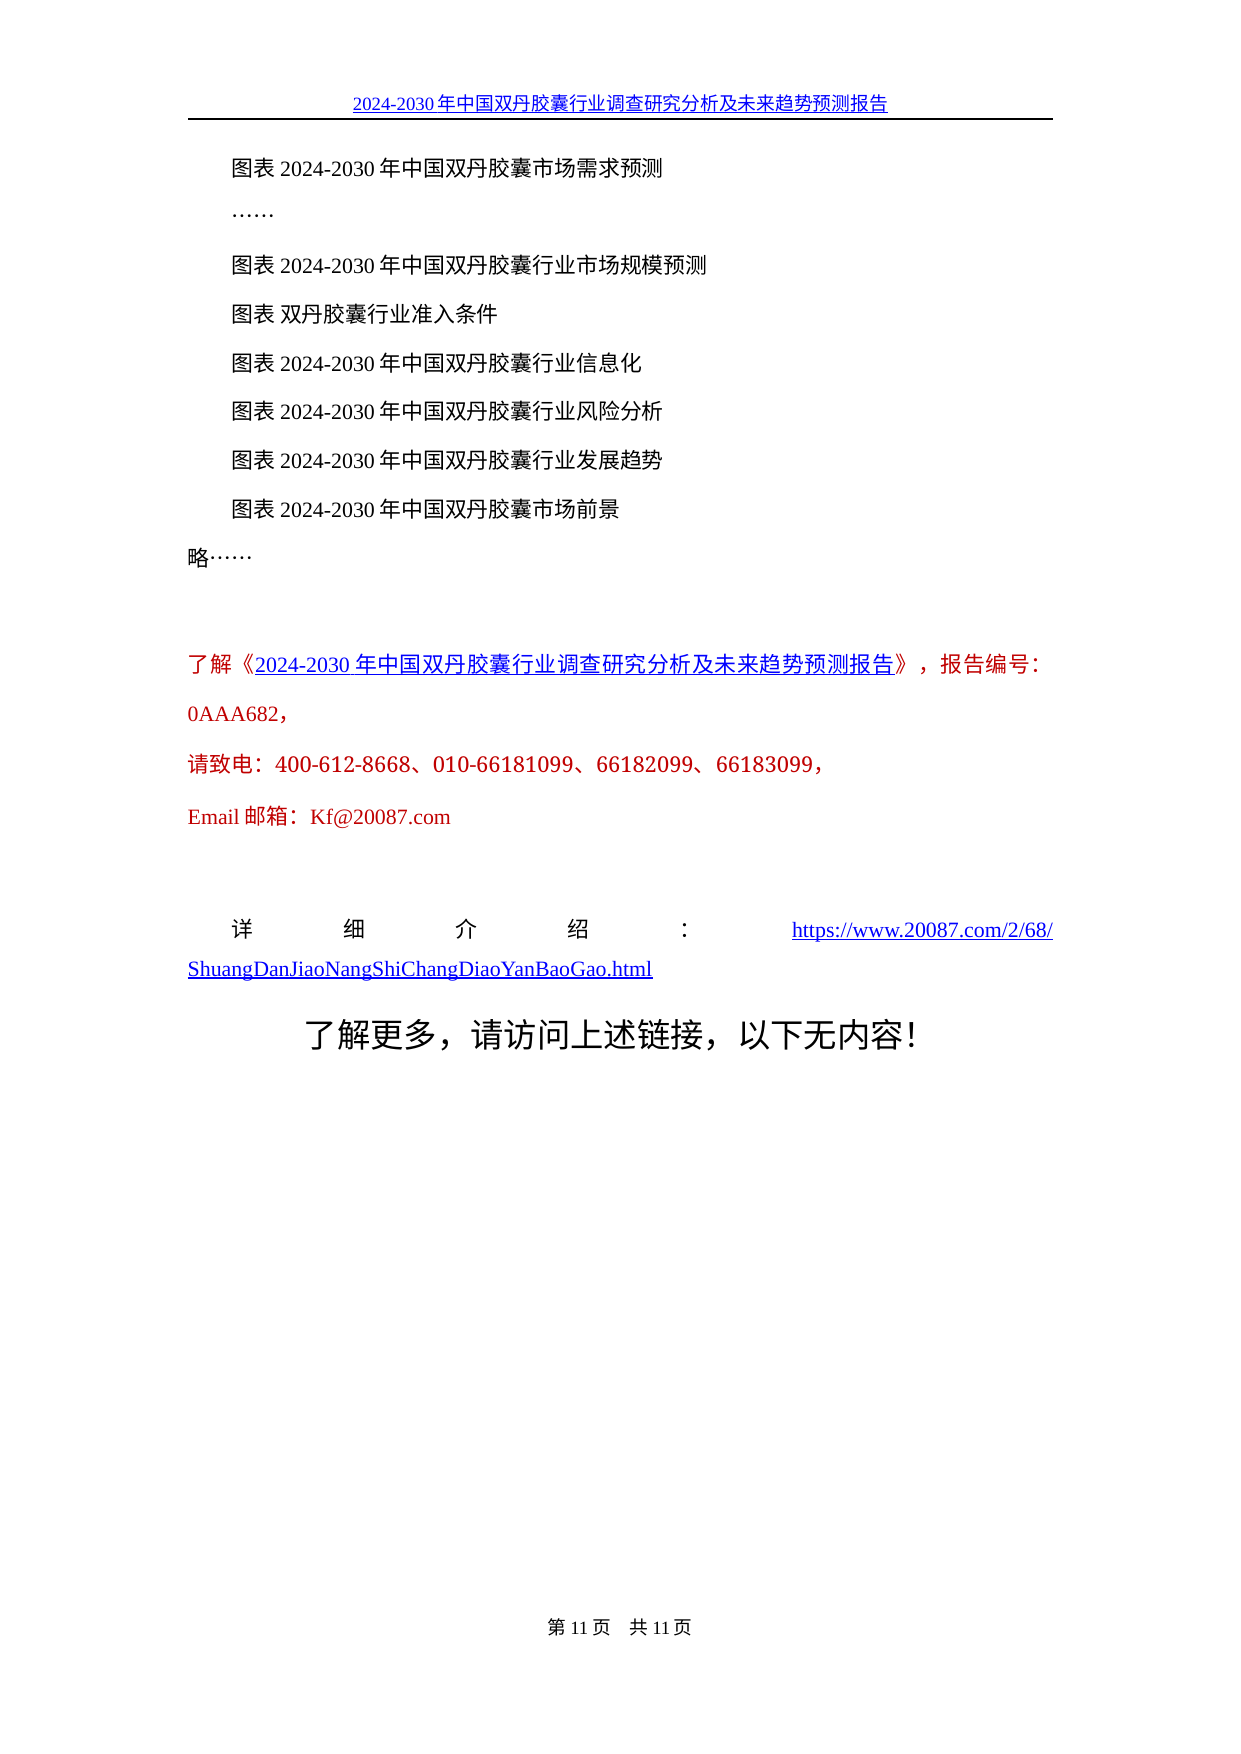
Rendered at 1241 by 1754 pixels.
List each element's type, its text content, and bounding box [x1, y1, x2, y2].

title 了解更多，请访问上述链接，以下无内容！ [187, 1000, 1053, 1065]
text 了解《2024-2030年中国双丹胶囊行业调查研究分析及未来趋势预测报告》，报告编号：0AAA682， [187, 647, 1053, 728]
text 请致电：400-612-8668、010-66181099、66182099、66183099， [187, 747, 1053, 779]
text Email邮箱：Kf@20087.com [187, 798, 1053, 831]
text 详细介绍：https://www.20087.com/2/68/ShuangDanJiaoNangShiChangDiaoYanBaoGao.html [187, 911, 1053, 984]
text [187, 150, 1053, 573]
